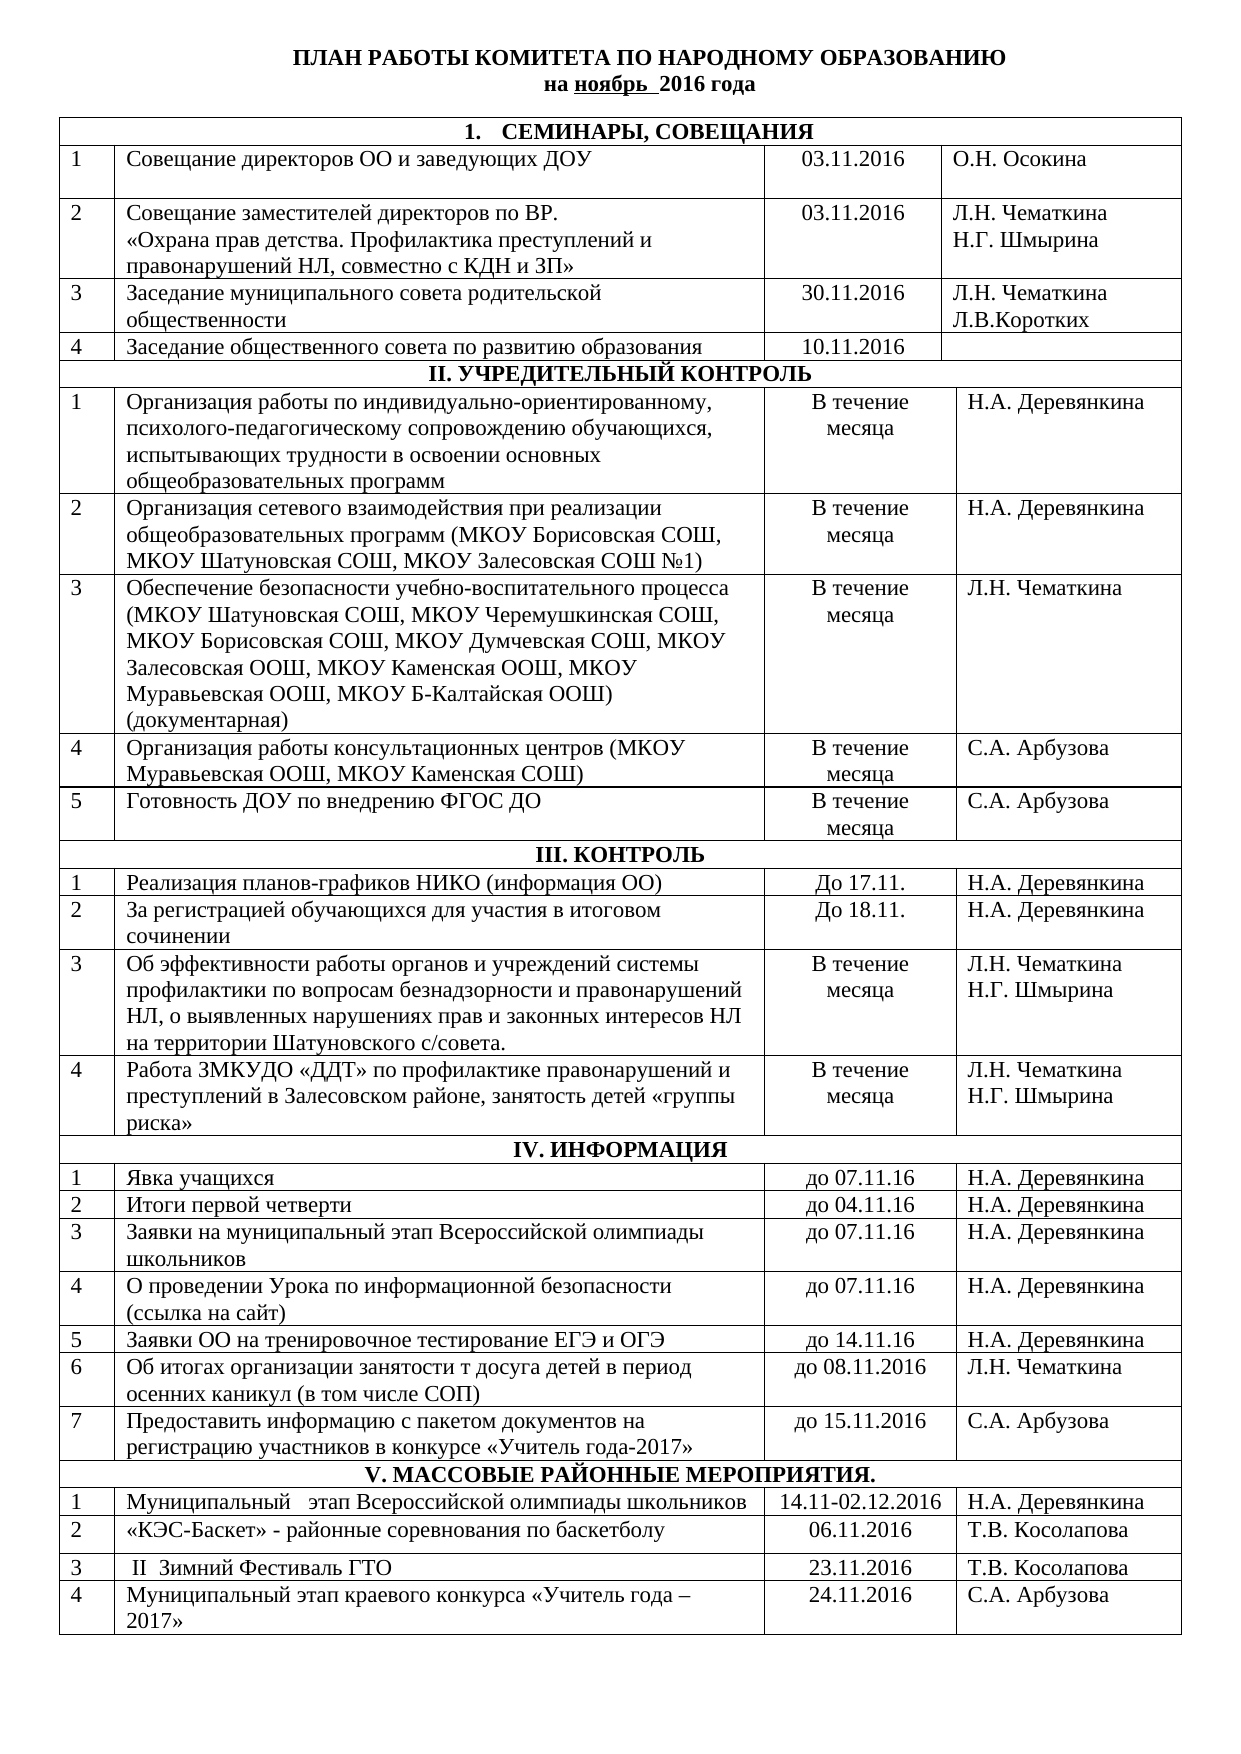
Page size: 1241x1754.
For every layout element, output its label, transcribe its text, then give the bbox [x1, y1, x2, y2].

table_cell О.Н. Осокина [942, 146, 1181, 198]
table_cell 3 [60, 950, 114, 1055]
table_cell Обеспечение безопасности учебно-воспитательного процесса (МКОУ Шатуновская СОШ, МКОУ Черемушкинская СОШ, МКОУ Борисовская СОШ, МКОУ Думчевская СОШ, МКОУ Залесовская ООШ, МКОУ Каменская ООШ, МКОУ Муравьевская ООШ, МКОУ Б-Калтайская ООШ) (документарная) [115, 575, 764, 733]
table_cell Н.А. Деревянкина [957, 1191, 1181, 1217]
table_cell 1 [60, 146, 114, 198]
table_cell 3 [60, 279, 114, 332]
table_cell 2 [60, 896, 114, 949]
table_cell 14.11-02.12.2016 [765, 1488, 956, 1514]
table_cell до 07.11.16 [765, 1272, 956, 1325]
table_cell Л.Н. Чематкина [957, 575, 1181, 733]
table_cell С.А. Арбузова [957, 1581, 1181, 1634]
table_cell Л.Н. Чематкина Н.Г. Шмырина [942, 199, 1181, 278]
table_cell «КЭС-Баскет» - районные соревнования по баскетболу [115, 1516, 764, 1553]
table_cell 5 [60, 788, 114, 840]
table_cell Совещание директоров ОО и заведующих ДОУ [115, 146, 764, 198]
table_cell Т.В. Косолапова [957, 1516, 1181, 1553]
table_cell Об эффективности работы органов и учреждений системы профилактики по вопросам безнадзорности и правонарушений НЛ, о выявленных нарушениях прав и законных интересов НЛ на территории Шатуновского с/совета. [115, 950, 764, 1055]
table_cell В течение месяца [765, 950, 956, 1055]
table_cell Н.А. Деревянкина [957, 869, 1181, 895]
text ПЛАН РАБОТЫ КОМИТЕТА ПО НАРОДНОМУ ОБРАЗОВАНИЮ [118, 43, 1181, 70]
table_cell 3 [60, 1554, 114, 1580]
table_cell 03.11.2016 [765, 146, 941, 198]
table_cell 1 [60, 869, 114, 895]
table_cell 23.11.2016 [765, 1554, 956, 1580]
table_cell 10.11.2016 [765, 333, 941, 359]
table_cell 1 [60, 1164, 114, 1190]
table_cell 2 [60, 494, 114, 573]
table_cell О проведении Урока по информационной безопасности (ссылка на сайт) [115, 1272, 764, 1325]
table_cell 4 [60, 1272, 114, 1325]
table_cell 3 [60, 1219, 114, 1271]
table_cell Н.А. Деревянкина [957, 1219, 1181, 1271]
table_cell V. МАССОВЫЕ РАЙОННЫЕ МЕРОПРИЯТИЯ. [60, 1461, 1181, 1487]
table_cell Л.Н. Чематкина Н.Г. Шмырина [957, 950, 1181, 1055]
table_cell Т.В. Косолапова [957, 1554, 1181, 1580]
table_cell II. УЧРЕДИТЕЛЬНЫЙ КОНТРОЛЬ [60, 361, 1181, 387]
table_cell До 17.11. [765, 869, 956, 895]
table_cell 4 [60, 333, 114, 359]
table_cell IV. ИНФОРМАЦИЯ [60, 1136, 1181, 1163]
table_cell [942, 333, 1181, 359]
table_cell Муниципальный этап краевого конкурса «Учитель года – 2017» [115, 1581, 764, 1634]
table_cell III. КОНТРОЛЬ [60, 841, 1181, 867]
table_cell 5 [60, 1326, 114, 1352]
table_cell 1 [60, 388, 114, 493]
table_cell до 14.11.16 [765, 1326, 956, 1352]
text на ноябрь 2016 года [118, 70, 1181, 96]
table_cell 4 [60, 1581, 114, 1634]
table_cell В течение месяца [765, 575, 956, 733]
table_cell Предоставить информацию с пакетом документов на регистрацию участников в конкурсе «Учитель года-2017» [115, 1407, 764, 1460]
table_cell Заявки ОО на тренировочное тестирование ЕГЭ и ОГЭ [115, 1326, 764, 1352]
table_cell Муниципальный этап Всероссийской олимпиады школьников [115, 1488, 764, 1514]
table_cell Заседание общественного совета по развитию образования [115, 333, 764, 359]
table_cell В течение месяца [765, 1056, 956, 1135]
table_cell Готовность ДОУ по внедрению ФГОС ДО [115, 788, 764, 840]
table_cell 4 [60, 734, 114, 786]
table_cell Н.А. Деревянкина [957, 1488, 1181, 1514]
table_cell Л.Н. Чематкина [957, 1353, 1181, 1406]
table_cell 3 [60, 575, 114, 733]
table_cell 6 [60, 1353, 114, 1406]
table_cell до 07.11.16 [765, 1219, 956, 1271]
table_cell Н.А. Деревянкина [957, 494, 1181, 573]
table_cell 24.11.2016 [765, 1581, 956, 1634]
table_cell Реализация планов-графиков НИКО (информация ОО) [115, 869, 764, 895]
table_cell С.А. Арбузова [957, 1407, 1181, 1460]
table_cell 2 [60, 1191, 114, 1217]
table_cell 1 [60, 1488, 114, 1514]
table_cell Н.А. Деревянкина [957, 1272, 1181, 1325]
table_cell 7 [60, 1407, 114, 1460]
table_cell Н.А. Деревянкина [957, 1164, 1181, 1190]
table_cell до 04.11.16 [765, 1191, 956, 1217]
table_cell 4 [60, 1056, 114, 1135]
table_cell Заявки на муниципальный этап Всероссийской олимпиады школьников [115, 1219, 764, 1271]
table_cell Совещание заместителей директоров по ВР. «Охрана прав детства. Профилактика преступлений и правонарушений НЛ, совместно с КДН и ЗП» [115, 199, 764, 278]
table_cell Заседание муниципального совета родительской общественности [115, 279, 764, 332]
table_cell до 15.11.2016 [765, 1407, 956, 1460]
table_cell до 08.11.2016 [765, 1353, 956, 1406]
table_cell 2 [60, 199, 114, 278]
table_cell С.А. Арбузова [957, 788, 1181, 840]
table_cell В течение месяца [765, 734, 956, 786]
table_cell В течение месяца [765, 788, 956, 840]
table_cell Организация работы по индивидуально-ориентированному, психолого-педагогическому сопровождению обучающихся, испытывающих трудности в освоении основных общеобразовательных программ [115, 388, 764, 493]
table_cell Н.А. Деревянкина [957, 1326, 1181, 1352]
table_cell до 07.11.16 [765, 1164, 956, 1190]
table_cell Н.А. Деревянкина [957, 896, 1181, 949]
table_cell В течение месяца [765, 494, 956, 573]
table_cell 30.11.2016 [765, 279, 941, 332]
table_cell II Зимний Фестиваль ГТО [115, 1554, 764, 1580]
table_cell 2 [60, 1516, 114, 1553]
table_cell 06.11.2016 [765, 1516, 956, 1553]
table_cell До 18.11. [765, 896, 956, 949]
table_header СЕМИНАРЫ, СОВЕЩАНИЯ [60, 118, 1181, 144]
table_cell Работа ЗМКУДО «ДДТ» по профилактике правонарушений и преступлений в Залесовском районе, занятость детей «группы риска» [115, 1056, 764, 1135]
table_cell Организация работы консультационных центров (МКОУ Муравьевская ООШ, МКОУ Каменская СОШ) [115, 734, 764, 786]
table_cell С.А. Арбузова [957, 734, 1181, 786]
table_cell За регистрацией обучающихся для участия в итоговом сочинении [115, 896, 764, 949]
table_cell Явка учащихся [115, 1164, 764, 1190]
table_cell Л.Н. Чематкина Н.Г. Шмырина [957, 1056, 1181, 1135]
table_cell Организация сетевого взаимодействия при реализации общеобразовательных программ (МКОУ Борисовская СОШ, МКОУ Шатуновская СОШ, МКОУ Залесовская СОШ №1) [115, 494, 764, 573]
table_cell Итоги первой четверти [115, 1191, 764, 1217]
table_cell 03.11.2016 [765, 199, 941, 278]
table_cell Об итогах организации занятости т досуга детей в период осенних каникул (в том числе СОП) [115, 1353, 764, 1406]
table_cell Л.Н. Чематкина Л.В.Коротких [942, 279, 1181, 332]
table_cell Н.А. Деревянкина [957, 388, 1181, 493]
table_cell В течение месяца [765, 388, 956, 493]
